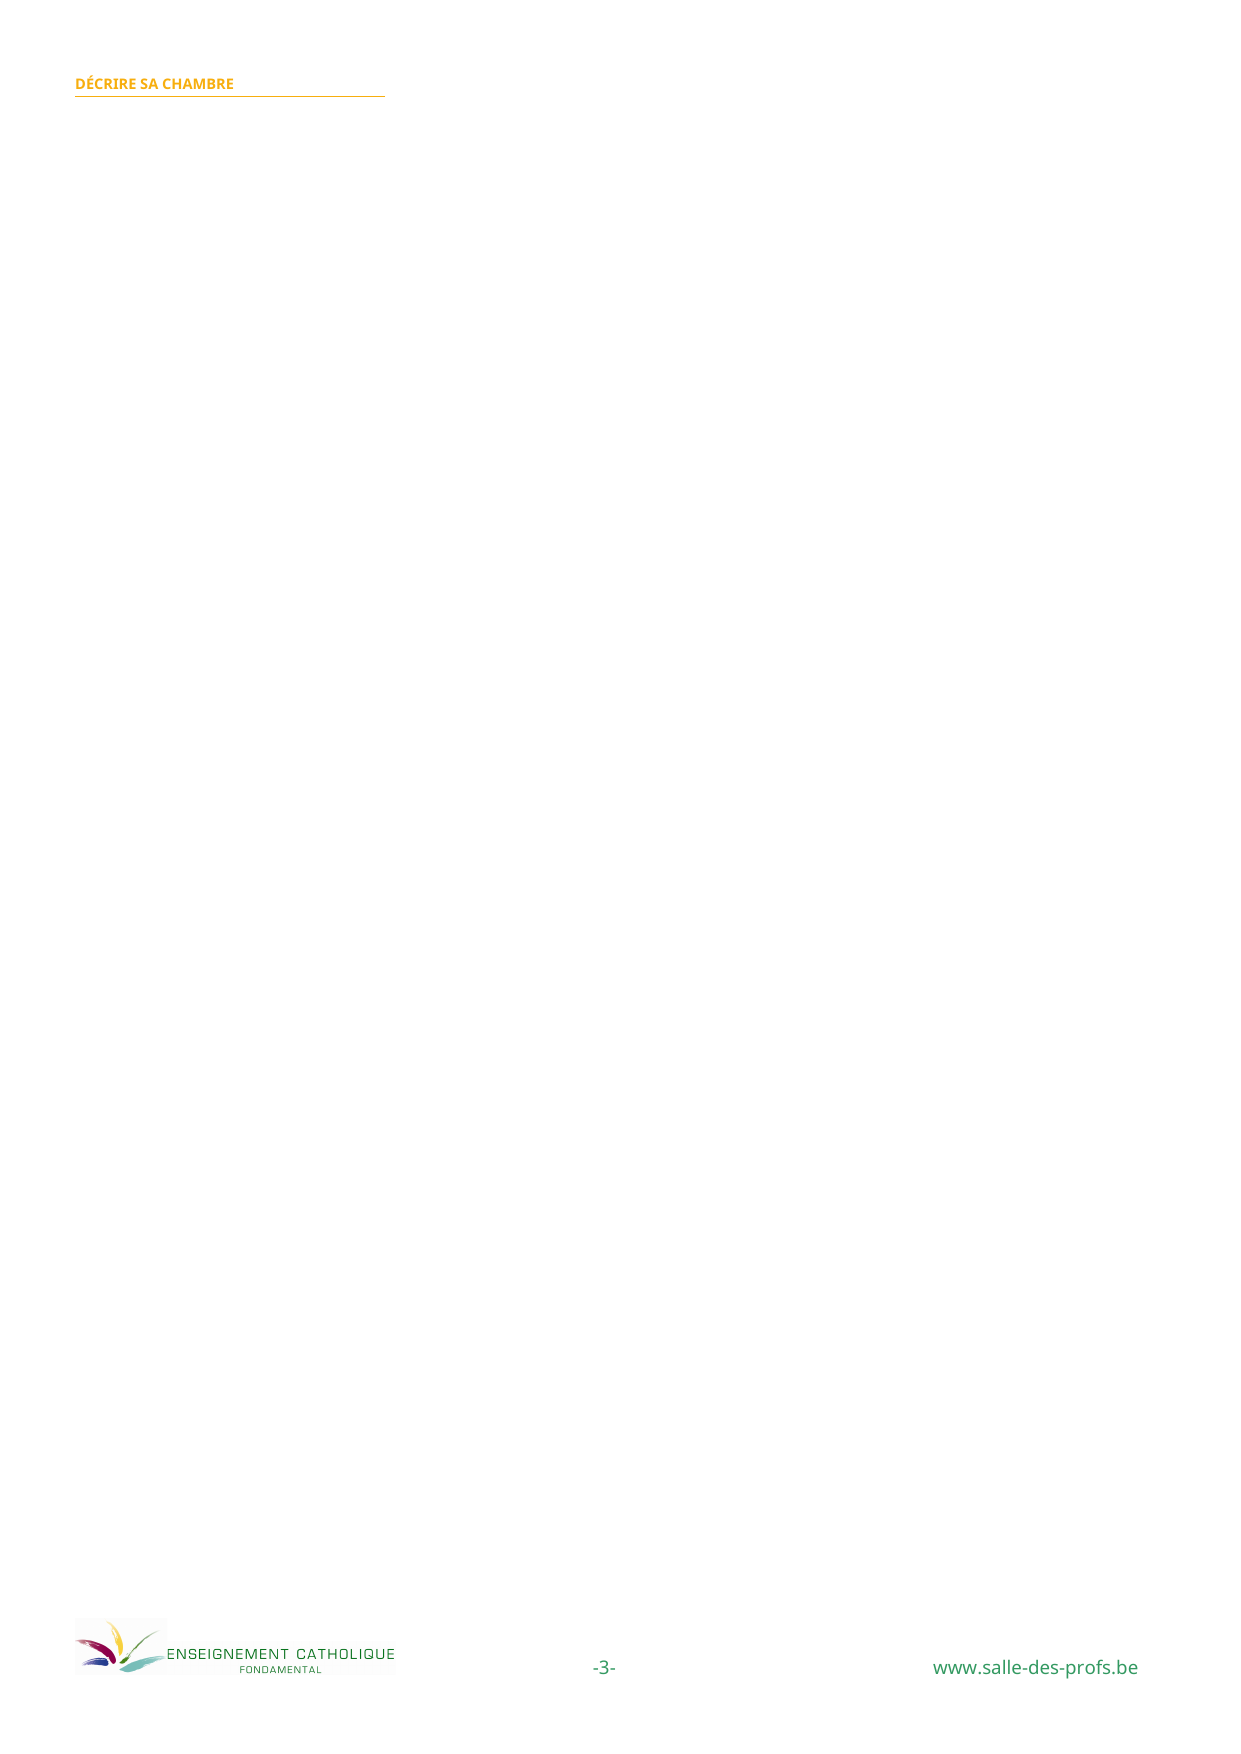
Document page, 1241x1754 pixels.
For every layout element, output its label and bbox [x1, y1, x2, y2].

picture [75, 1618, 396, 1675]
